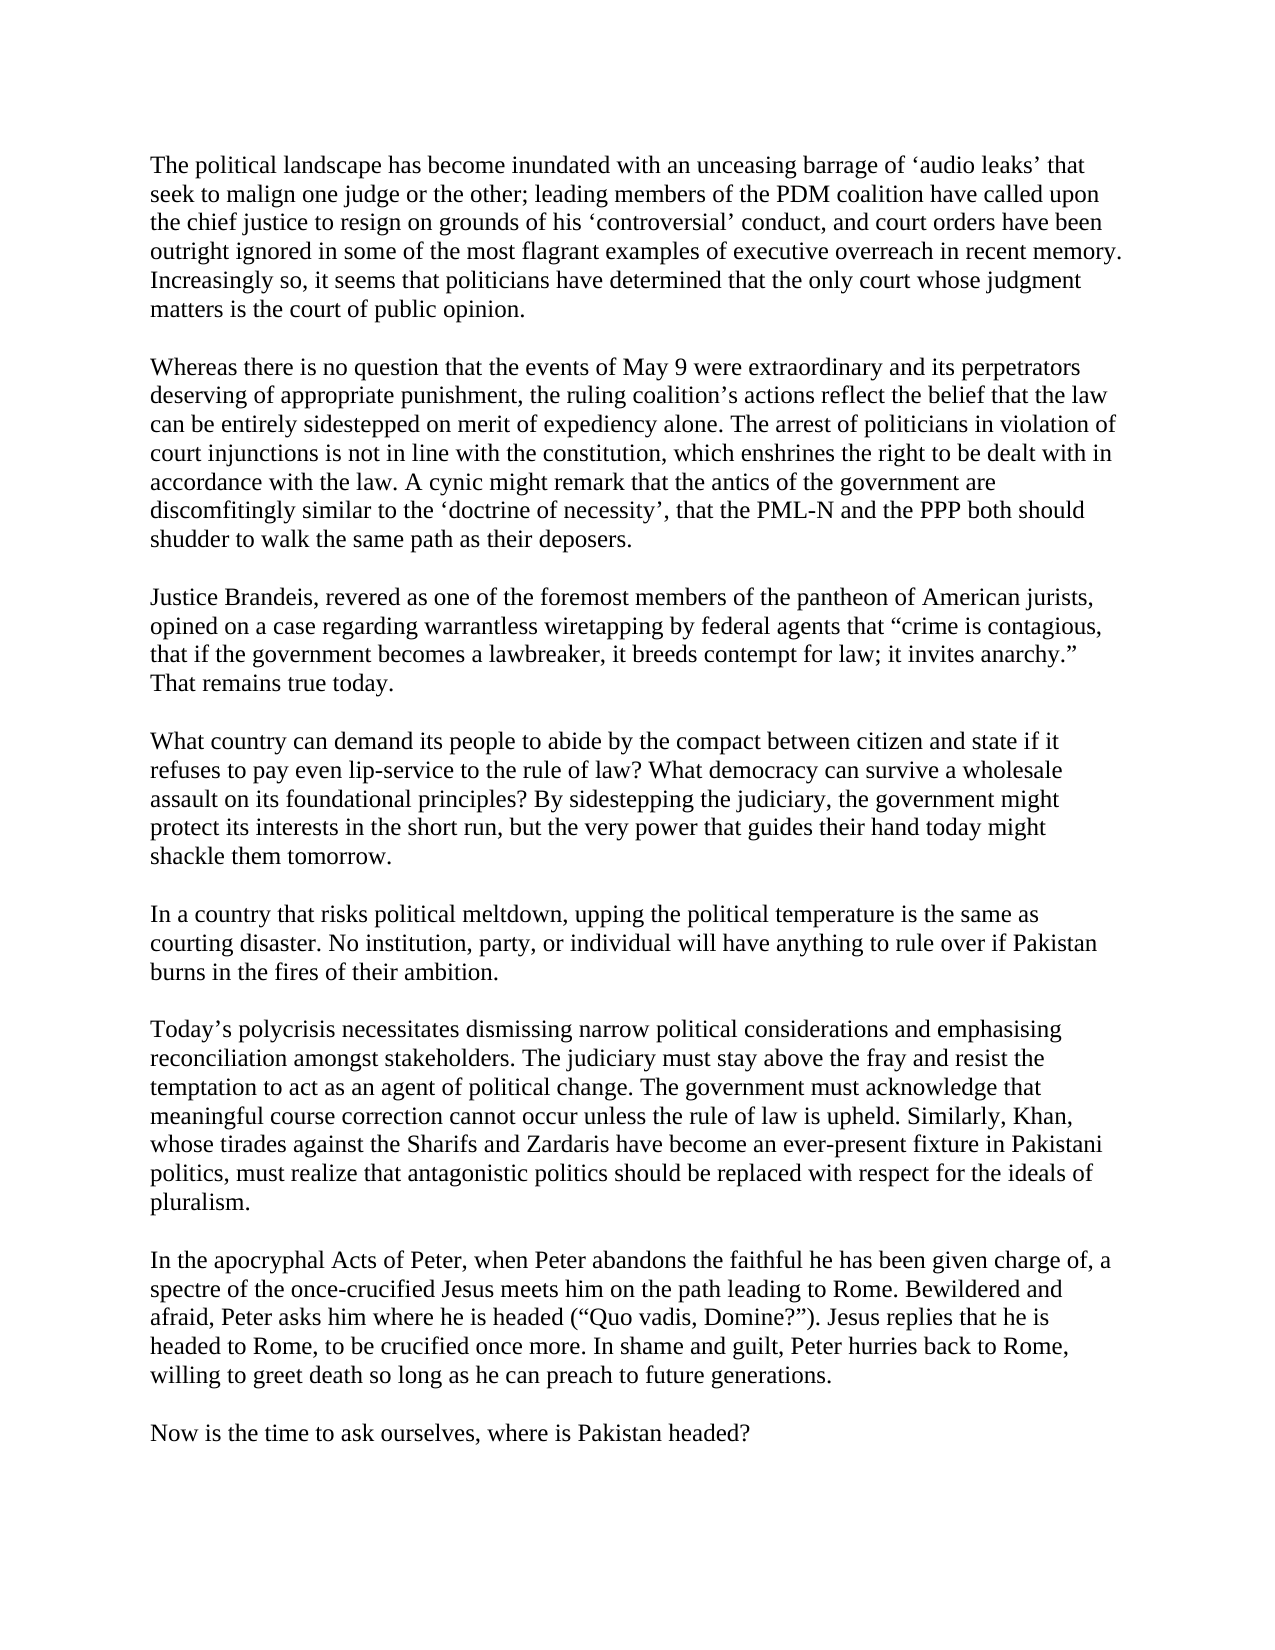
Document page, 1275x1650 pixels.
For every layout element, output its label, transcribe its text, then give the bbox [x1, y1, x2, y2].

text In the apocryphal Acts of Peter, when Peter abandons the faithful he has been given charge of, a spectre of the once-crucified Jesus meets him on the path leading to Rome. Bewildered and afraid, Peter asks him where he is headed (“Quo vadis, Domine?”). Jesus replies that he is headed to Rome, to be crucified once more. In shame and guilt, Peter hurries back to Rome, willing to greet death so long as he can preach to future generations. [150, 1245, 1125, 1389]
text Justice Brandeis, revered as one of the foremost members of the pantheon of American jurists, opined on a case regarding warrantless wiretapping by federal agents that “crime is contagious, that if the government becomes a lawbreaker, it breeds contempt for law; it invites anarchy.” That remains true today. [150, 582, 1125, 697]
text Now is the time to ask ourselves, where is Pakistan headed? [150, 1418, 1125, 1447]
text In a country that risks political meltdown, upping the political temperature is the same as courting disaster. No institution, party, or individual will have anything to rule over if Pakistan burns in the fires of their ambition. [150, 899, 1125, 985]
text The political landscape has become inundated with an unceasing barrage of ‘audio leaks’ that seek to malign one judge or the other; leading members of the PDM coalition have called upon the chief justice to resign on grounds of his ‘controversial’ conduct, and court orders have been outright ignored in some of the most flagrant examples of executive overreach in recent memory. Increasingly so, it seems that politicians have determined that the only court whose judgment matters is the court of public opinion. [150, 150, 1125, 322]
text What country can demand its people to abide by the compact between citizen and state if it refuses to pay even lip-service to the rule of law? What democracy can survive a wholesale assault on its foundational principles? By sidestepping the judiciary, the government might protect its interests in the short run, but the very power that guides their hand today might shackle them tomorrow. [150, 726, 1125, 870]
text Whereas there is no question that the events of May 9 were extraordinary and its perpetrators deserving of appropriate punishment, the ruling coalition’s actions reflect the belief that the law can be entirely sidestepped on merit of expediency alone. The arrest of politicians in violation of court injunctions is not in line with the constitution, which enshrines the right to be dealt with in accordance with the law. A cynic might remark that the antics of the government are discomfitingly similar to the ‘doctrine of necessity’, that the PML-N and the PPP both should shudder to walk the same path as their deposers. [150, 352, 1125, 553]
text Today’s polycrisis necessitates dismissing narrow political considerations and emphasising reconciliation amongst stakeholders. The judiciary must stay above the fray and resist the temptation to act as an agent of political change. The government must acknowledge that meaningful course correction cannot occur unless the rule of law is upheld. Similarly, Khan, whose tirades against the Sharifs and Zardaris have become an ever-present fixture in Pakistani politics, must realize that antagonistic politics should be replaced with respect for the ideals of pluralism. [150, 1014, 1125, 1216]
